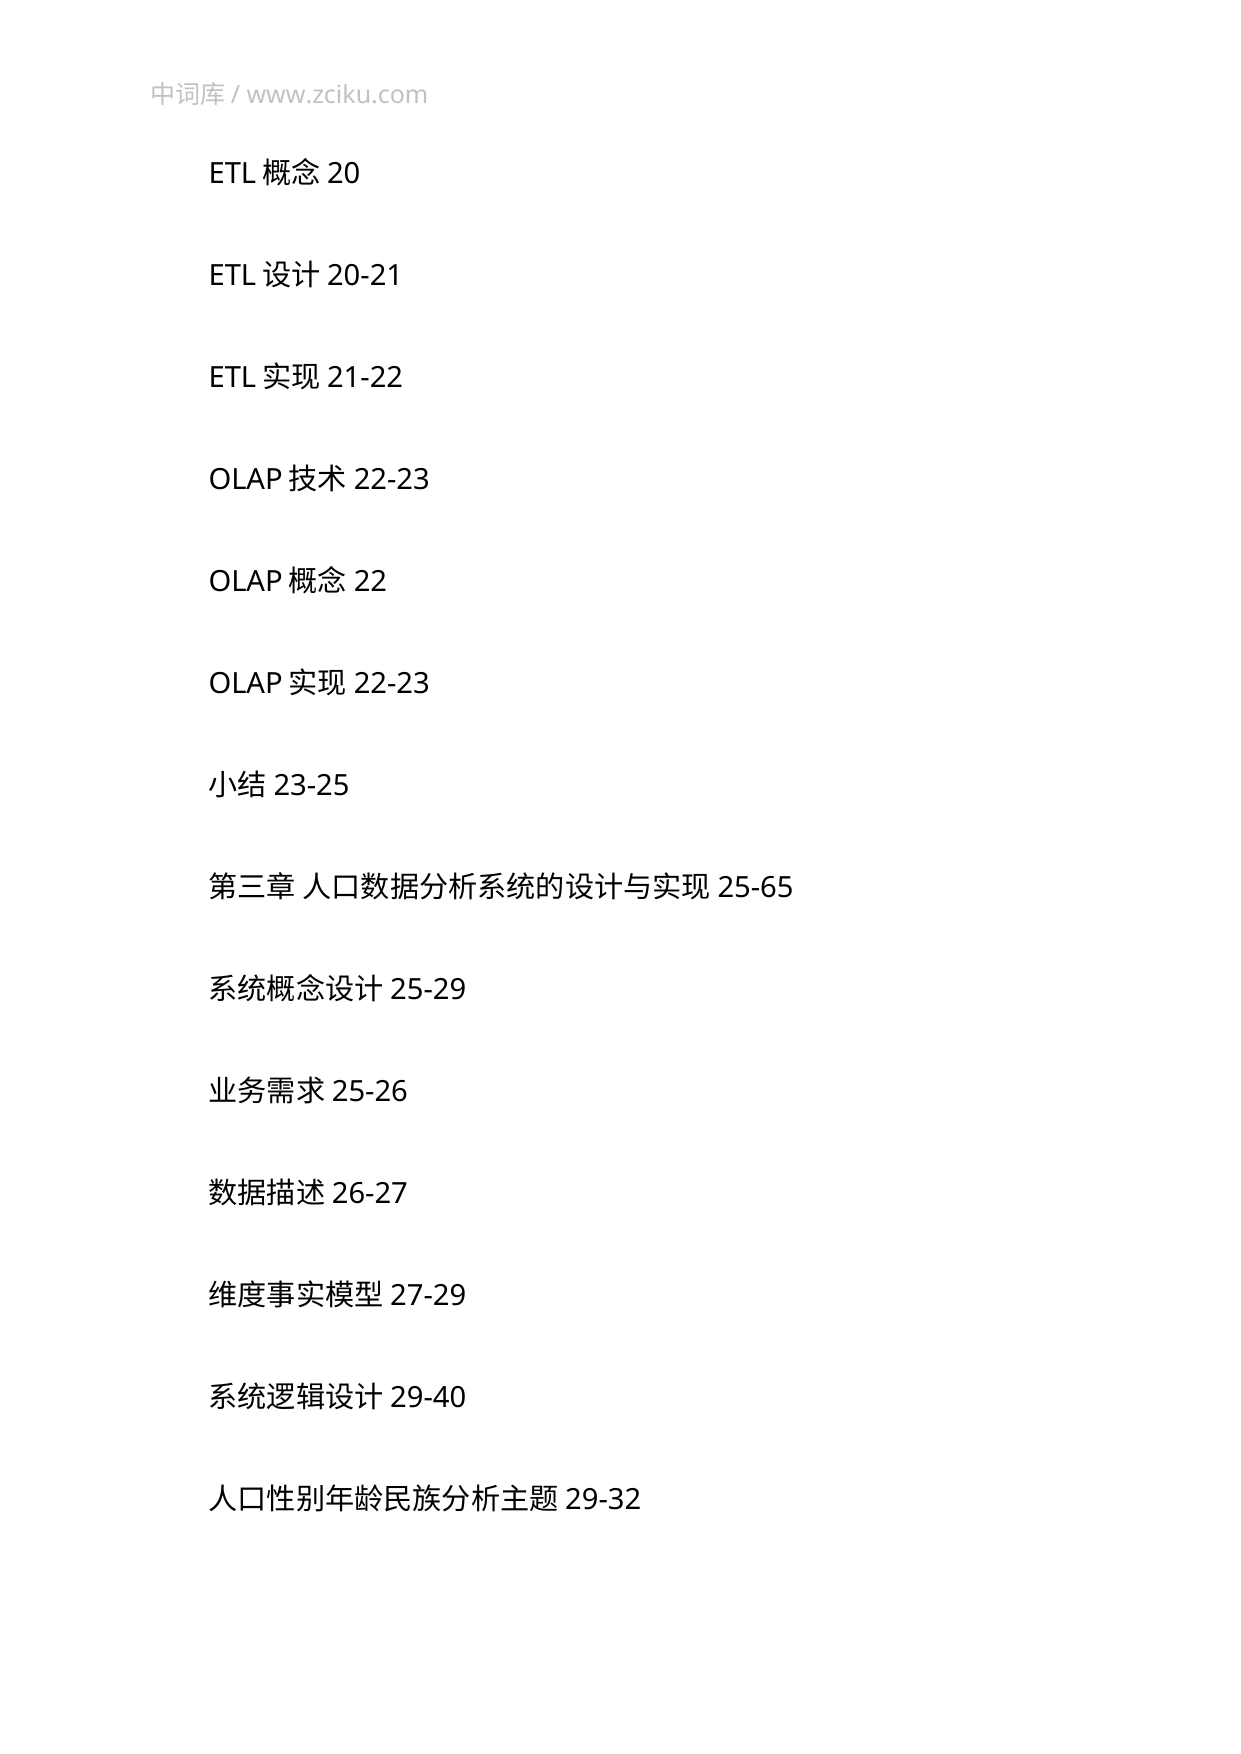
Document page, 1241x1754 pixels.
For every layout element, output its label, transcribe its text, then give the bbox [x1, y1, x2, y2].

text OLAP概念 22 [150, 558, 1090, 600]
text OLAP技术 22-23 [150, 456, 1090, 498]
text ETL设计 20-21 [150, 252, 1090, 294]
text 维度事实模型 27-29 [150, 1272, 1090, 1314]
text OLAP实现 22-23 [150, 660, 1090, 702]
text 人口性别年龄民族分析主题 29-32 [150, 1476, 1090, 1518]
text 小结 23-25 [150, 762, 1090, 804]
text 业务需求 25-26 [150, 1068, 1090, 1110]
text 数据描述 26-27 [150, 1170, 1090, 1212]
text ETL实现 21-22 [150, 354, 1090, 396]
text 第三章 人口数据分析系统的设计与实现 25-65 [150, 864, 1090, 906]
text 系统概念设计 25-29 [150, 966, 1090, 1008]
text ETL概念 20 [150, 150, 1090, 192]
text 系统逻辑设计 29-40 [150, 1374, 1090, 1416]
